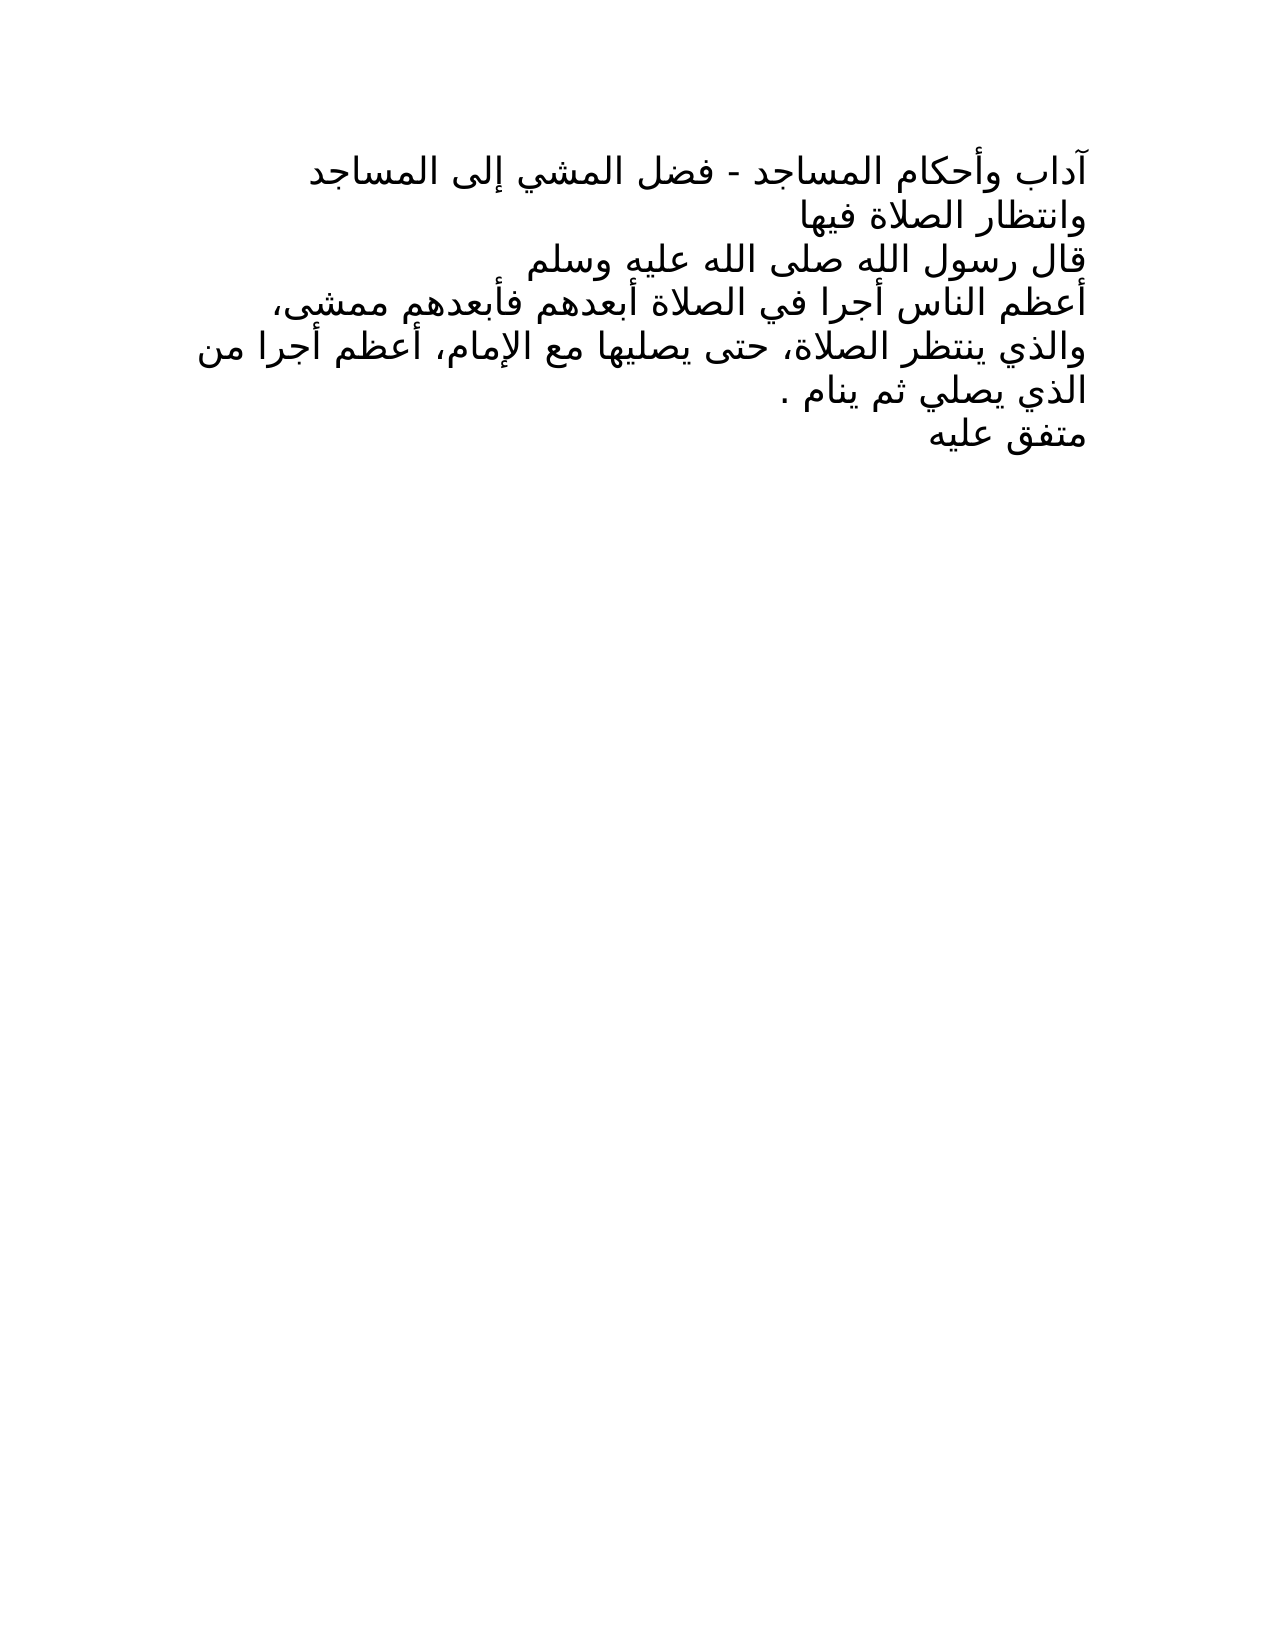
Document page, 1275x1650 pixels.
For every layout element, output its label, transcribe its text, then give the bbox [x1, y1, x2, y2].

text متفق عليه [187, 412, 1087, 456]
text آداب وأحكام المساجد - فضل المشي إلى المساجد وانتظار الصلاة فيها [187, 150, 1087, 237]
text قال رسول الله صلى الله عليه وسلم [187, 237, 1087, 281]
text أعظم الناس أجرا في الصلاة أبعدهم فأبعدهم ممشى، والذي ينتظر الصلاة، حتى يصليها مع الإمام، أعظم أجرا من الذي يصلي ثم ينام . [187, 281, 1087, 412]
